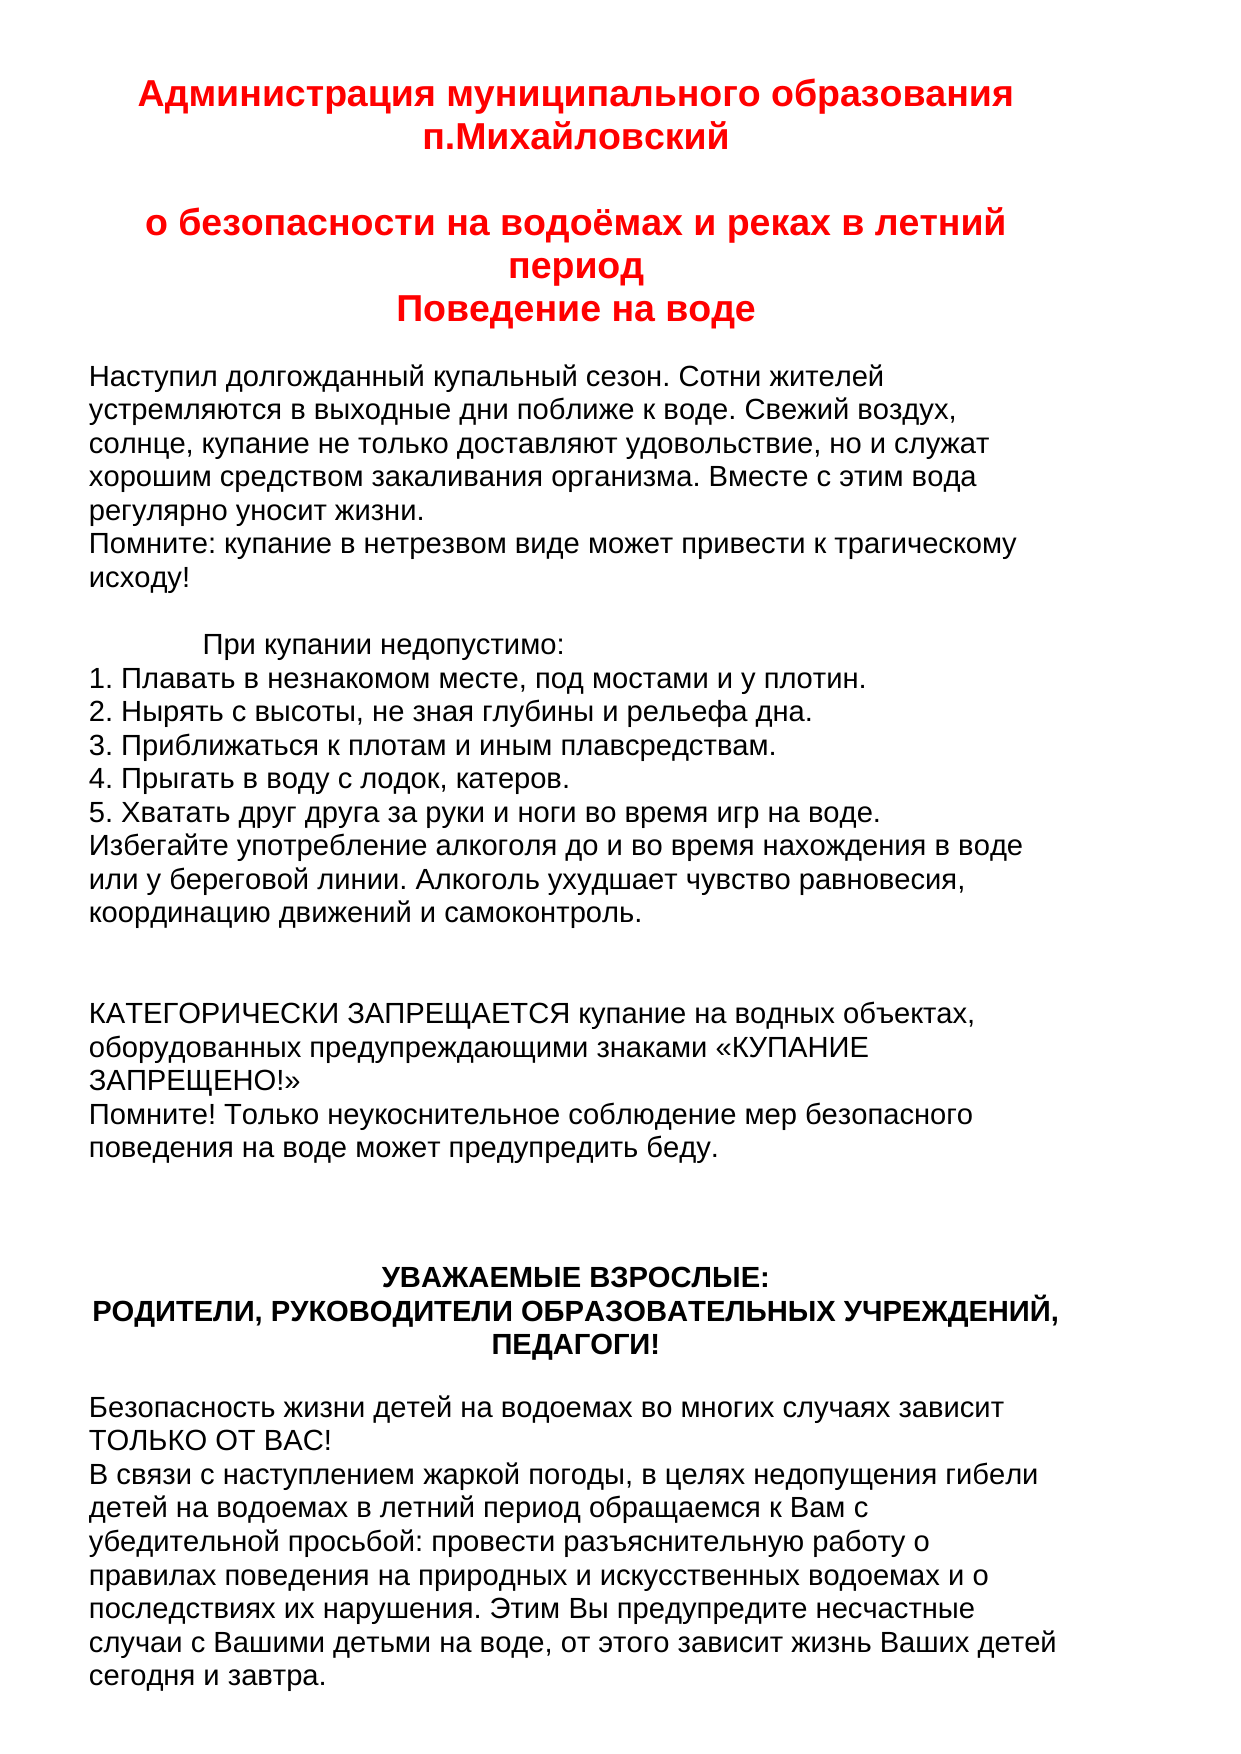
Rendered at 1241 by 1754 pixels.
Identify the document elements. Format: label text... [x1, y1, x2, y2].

text Наступил долгожданный купальный сезон. Сотни жителей устремляются в выходные дни поближе к воде. Свежий воздух, солнце, купание не только доставляют удовольствие, но и служат хорошим средством закаливания организма. Вместе с этим вода регулярно уносит жизни. Помните: купание в нетрезвом виде может привести к трагическому исходу! При купании недопустимо: 1. Плавать в незнакомом месте, под мостами и у плотин. 2. Нырять с высоты, не зная глубины и рельефа дна. 3. Приближаться к плотам и иным плавсредствам. 4. Прыгать в воду с лодок, катеров. 5. Хватать друг друга за руки и ноги во время игр на воде. Избегайте употребление алкоголя до и во время нахождения в воде или у береговой линии. Алкоголь ухудшает чувство равновесия, координацию движений и самоконтроль. КАТЕГОРИЧЕСКИ ЗАПРЕЩАЕТСЯ купание на водных объектах, оборудованных предупреждающими знаками «КУПАНИЕ ЗАПРЕЩЕНО!» Помните! Только неукоснительное соблюдение мер безопасного поведения на воде может предупредить беду. [89, 359, 1063, 1164]
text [89, 1390, 1063, 1725]
text УВАЖАЕМЫЕ ВЗРОСЛЫЕ: РОДИТЕЛИ, РУКОВОДИТЕЛИ ОБРАЗОВАТЕЛЬНЫХ УЧРЕЖДЕНИЙ, ПЕДАГОГИ! [89, 1193, 1063, 1361]
text Администрация муниципального образования п.Михайловский о безопасности на водоёмах и реках в летний период Поведение на воде [89, 71, 1063, 329]
